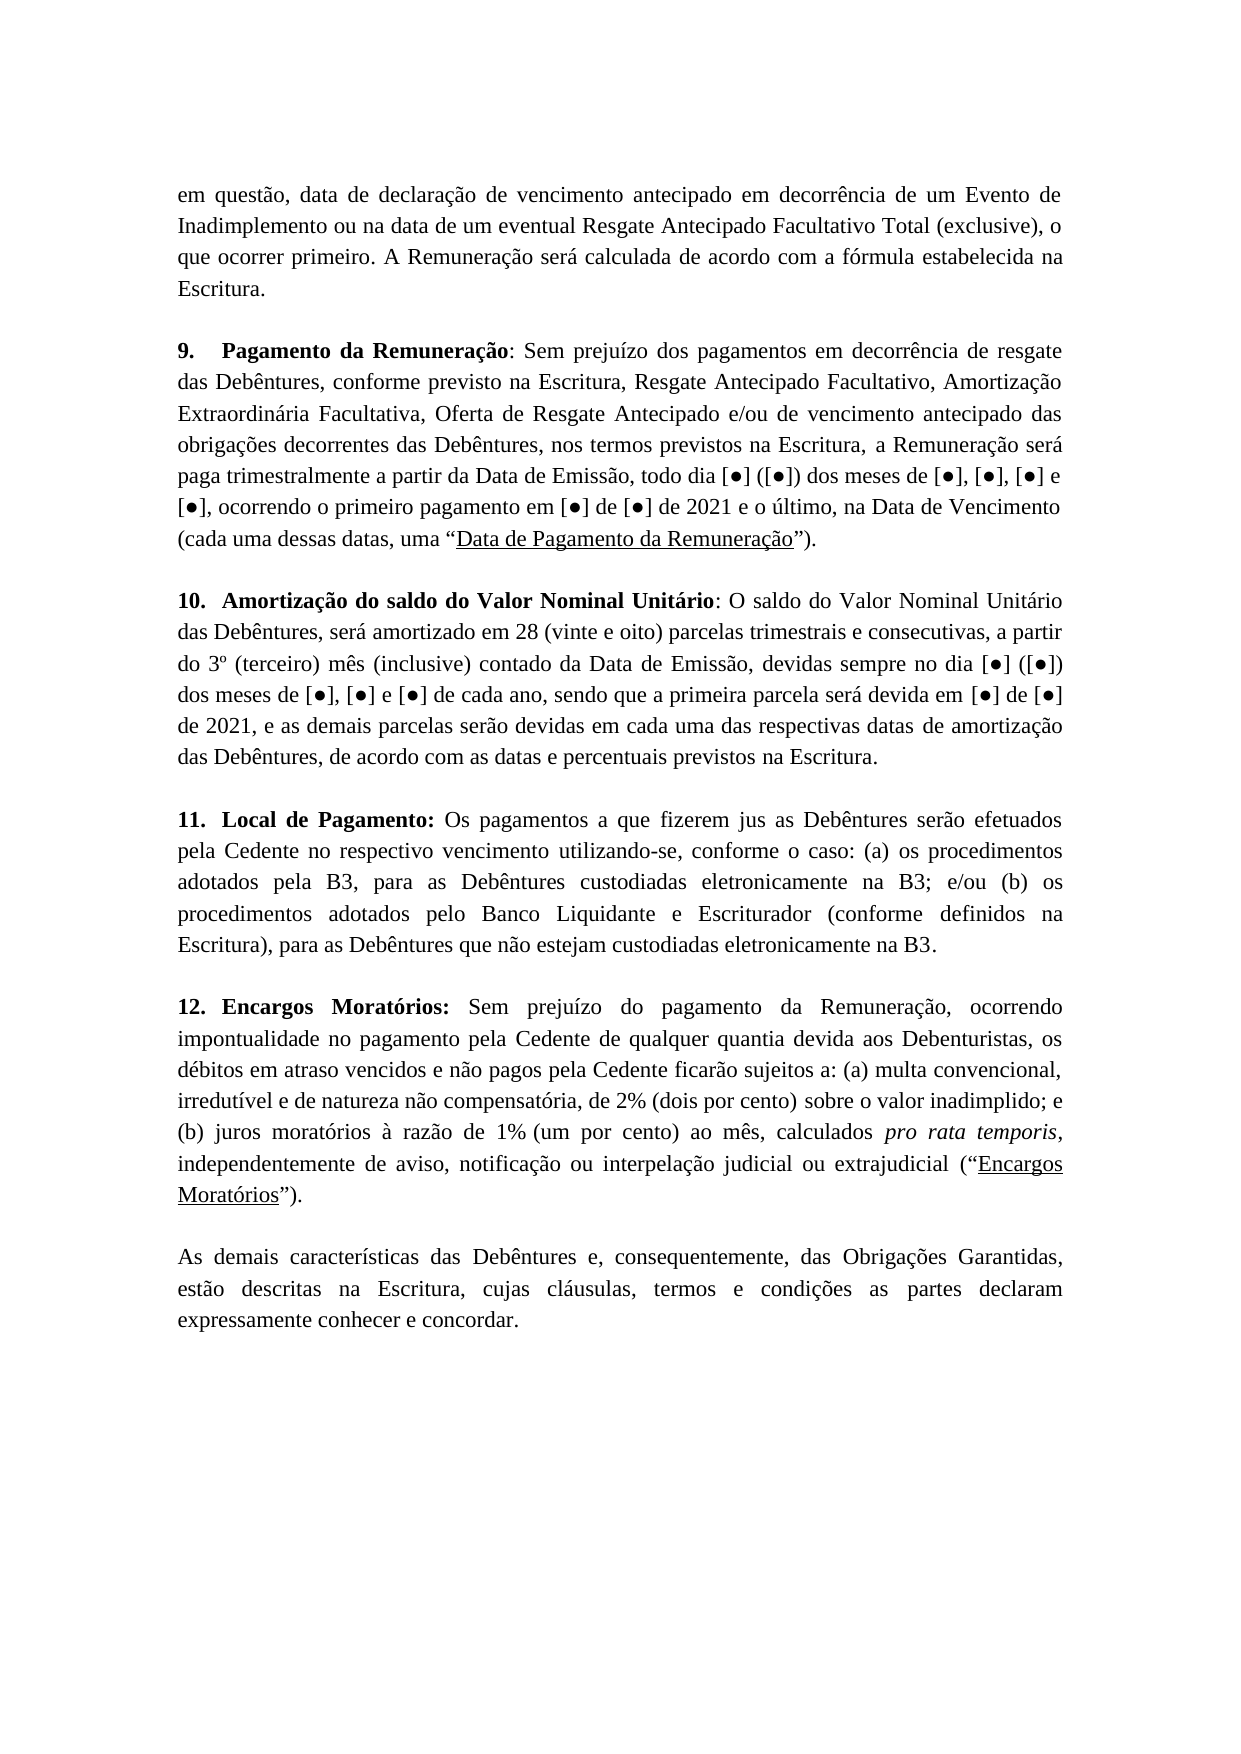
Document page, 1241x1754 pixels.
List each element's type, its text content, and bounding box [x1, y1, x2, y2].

list Amortização do saldo do Valor Nominal Unitário: O saldo do Valor Nominal Unitário das Debêntures, será amortizado em 28 (vinte e oito) parcelas trimestrais e consecutivas, a partir do 3º (terceiro) mês (inclusive) contado da Data de Emissão, devidas sempre no dia [●] ([●]) dos meses de [●], [●] e [●] de cada ano, sendo que a primeira parcela será devida em [●] de [●] de 2021, e as demais parcelas serão devidas em cada uma das respectivas datas de amortização das Debêntures, de acordo com as datas e percentuais previstos na Escritura. [177, 583, 1063, 771]
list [177, 177, 1063, 302]
list Encargos Moratórios: Sem prejuízo do pagamento da Remuneração, ocorrendo impontualidade no pagamento pela Cedente de qualquer quantia devida aos Debenturistas, os débitos em atraso vencidos e não pagos pela Cedente ficarão sujeitos a: (a) multa convencional, irredutível e de natureza não compensatória, de 2% (dois por cento) sobre o valor inadimplido; e (b) juros moratórios à razão de 1% (um por cento) ao mês, calculados pro rata temporis, independentemente de aviso, notificação ou interpelação judicial ou extrajudicial (“Encargos Moratórios”). [177, 990, 1063, 1208]
list Local de Pagamento: Os pagamentos a que fizerem jus as Debêntures serão efetuados pela Cedente no respectivo vencimento utilizando-se, conforme o caso: (a) os procedimentos adotados pela B3, para as Debêntures custodiadas eletronicamente na B3; e/ou (b) os procedimentos adotados pelo Banco Liquidante e Escriturador (conforme definidos na Escritura), para as Debêntures que não estejam custodiadas eletronicamente na B3. [177, 802, 1063, 958]
list Pagamento da Remuneração: Sem prejuízo dos pagamentos em decorrência de resgate das Debêntures, conforme previsto na Escritura, Resgate Antecipado Facultativo, Amortização Extraordinária Facultativa, Oferta de Resgate Antecipado e/ou de vencimento antecipado das obrigações decorrentes das Debêntures, nos termos previstos na Escritura, a Remuneração será paga trimestralmente a partir da Data de Emissão, todo dia [●] ([●]) dos meses de [●], [●], [●] e [●], ocorrendo o primeiro pagamento em [●] de [●] de 2021 e o último, na Data de Vencimento (cada uma dessas datas, uma “Data de Pagamento da Remuneração”). [177, 333, 1063, 552]
text As demais características das Debêntures e, consequentemente, das Obrigações Garantidas, estão descritas na Escritura, cujas cláusulas, termos e condições as partes declaram expressamente conhecer e concordar. [177, 1240, 1063, 1333]
